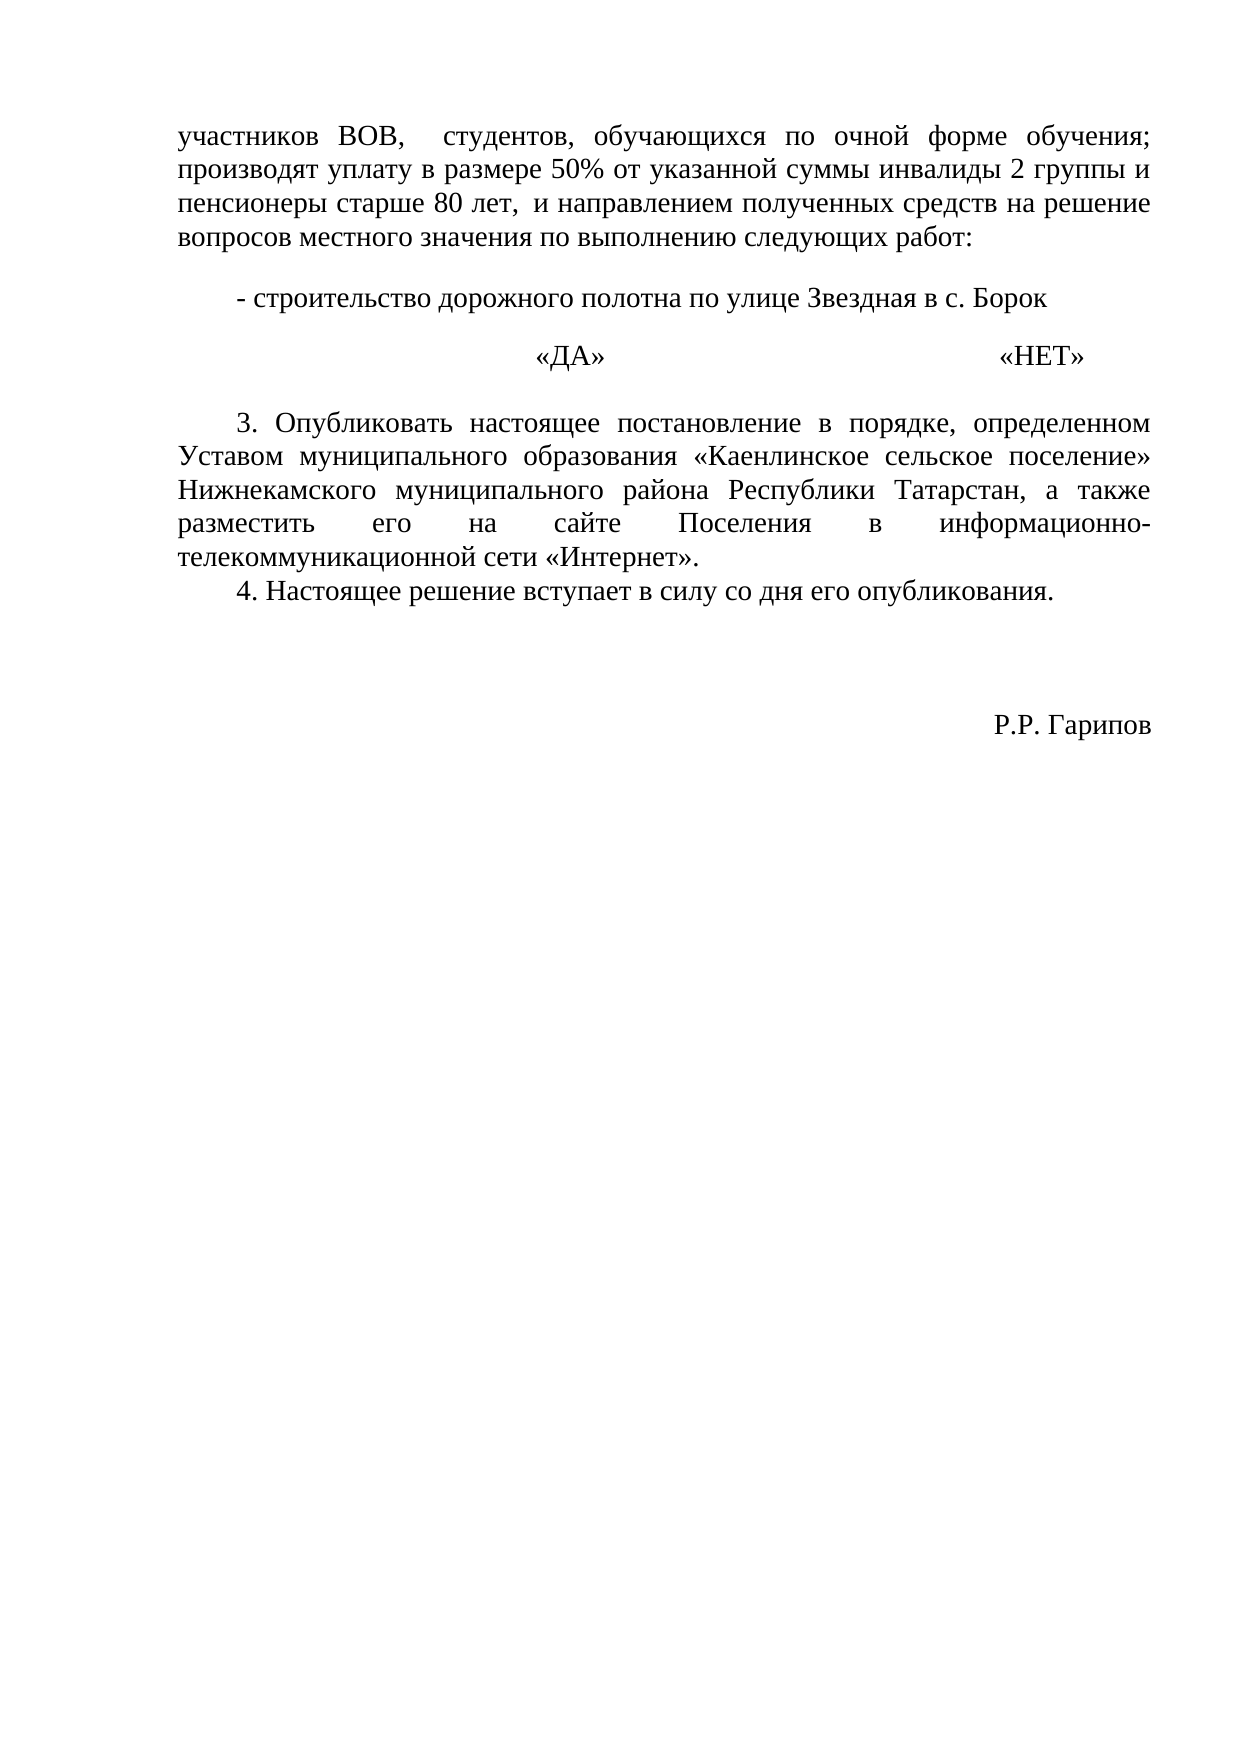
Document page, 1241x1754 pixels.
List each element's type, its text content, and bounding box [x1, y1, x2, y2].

text Р.Р. Гарипов [177, 707, 1152, 740]
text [177, 118, 1152, 252]
text «ДА» «НЕТ» [177, 338, 1152, 371]
text - строительство дорожного полотна по улице Звездная в с. Борок [177, 280, 1152, 314]
text 3. Опубликовать настоящее постановление в порядке, определенном Уставом муниципального образования «Каенлинское сельское поселение» Нижнекамского муниципального района Республики Татарстан, а также разместить его на сайте Поселения в информационно-телекоммуникационной сети «Интернет». [177, 405, 1152, 573]
text 4. Настоящее решение вступает в силу со дня его опубликования. [177, 573, 1152, 606]
